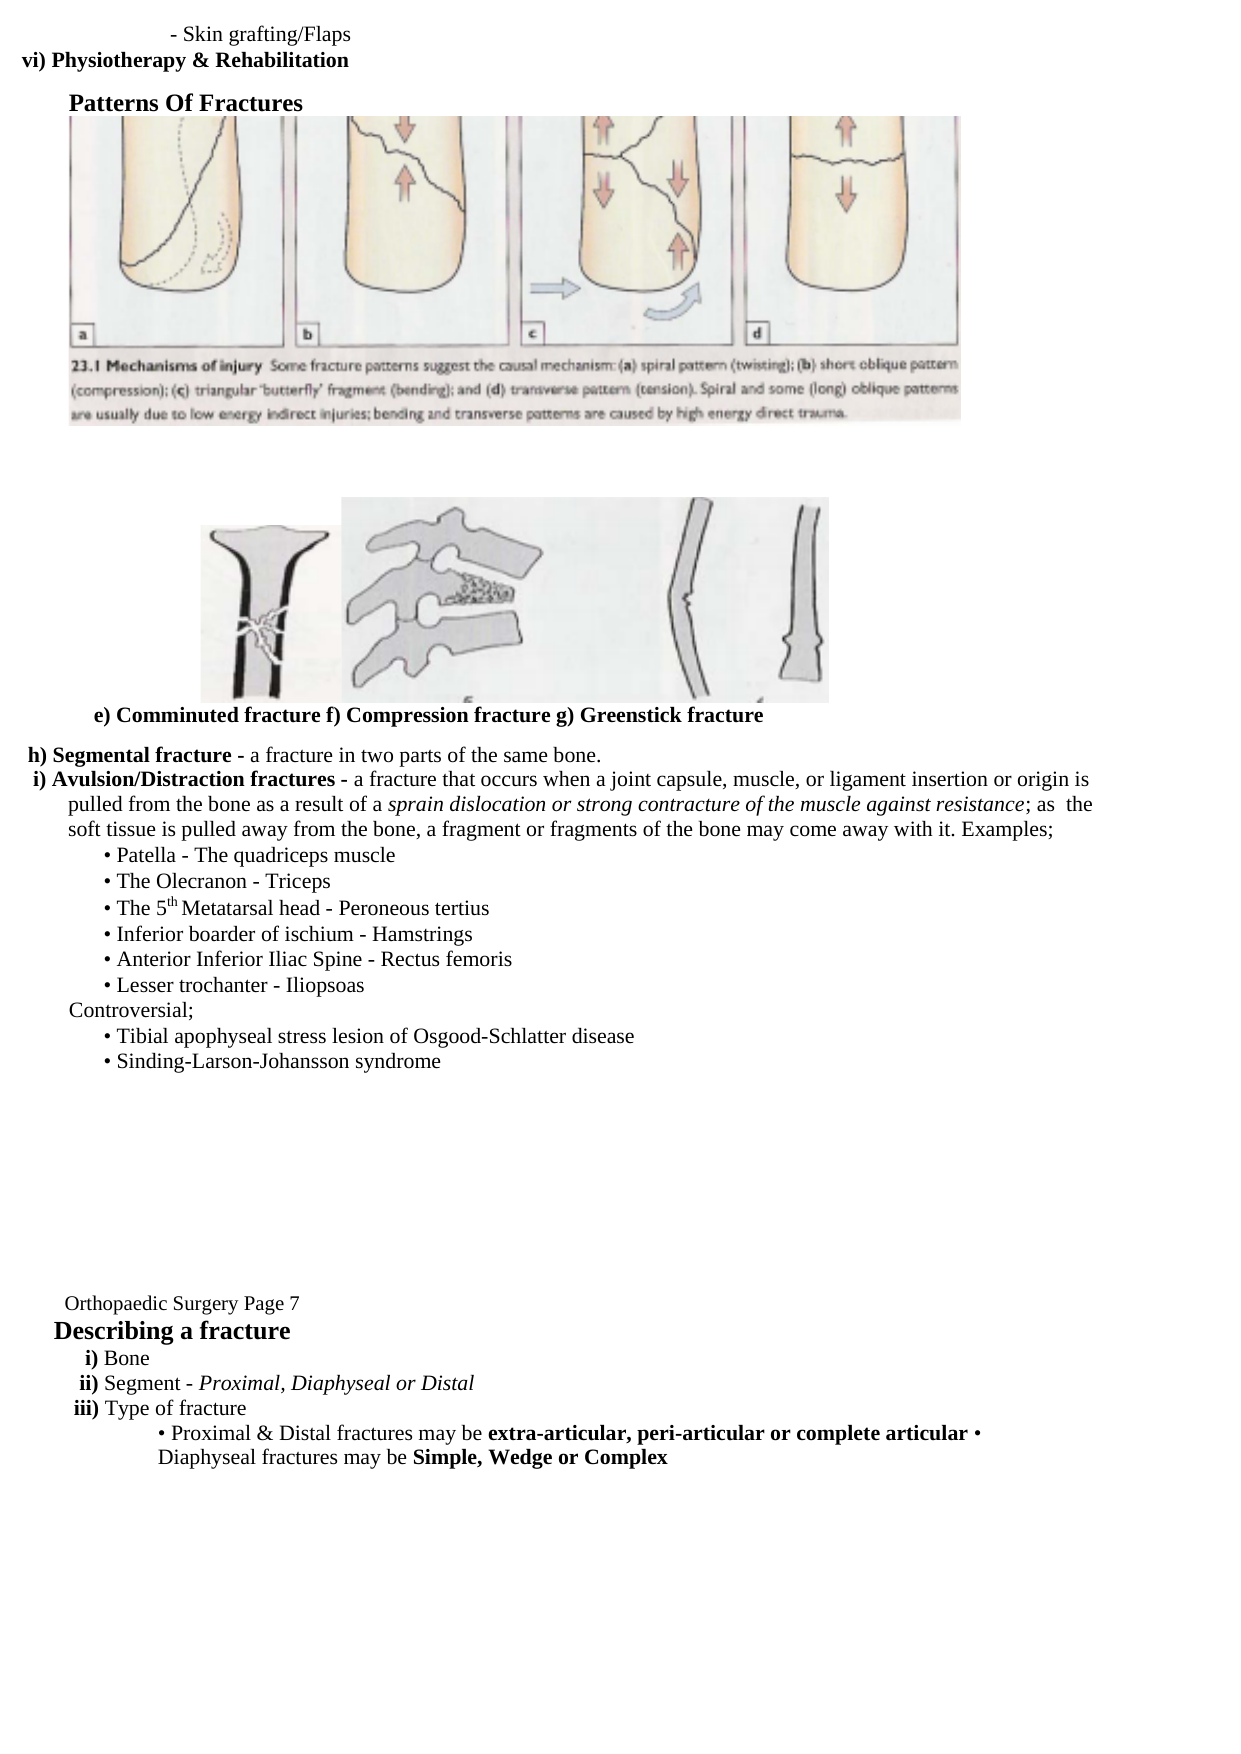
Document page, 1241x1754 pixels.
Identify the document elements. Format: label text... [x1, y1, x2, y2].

text Controversial; [69, 997, 1182, 1022]
text iii) Type of fracture [73, 1395, 1182, 1421]
text ii) Segment - Proximal, Diaphyseal or Distal [79, 1370, 1182, 1395]
text Orthopaedic Surgery Page 7 [59, 1291, 1182, 1315]
text • Inferior boarder of ischium - Hamstrings [103, 921, 1182, 946]
picture [68, 116, 961, 426]
text • Lesser trochanter - Iliopsoas [103, 972, 1182, 997]
text • The Olecranon - Triceps [103, 868, 1182, 893]
text Describing a fracture [53, 1315, 1182, 1345]
picture [200, 497, 829, 703]
text • Tibial apophyseal stress lesion of Osgood-Schlatter disease [103, 1023, 1182, 1048]
text vi) Physiotherapy & Rehabilitation [22, 47, 1182, 72]
text • Patella - The quadriceps muscle [103, 842, 1182, 867]
text • Sinding-Larson-Johansson syndrome [103, 1048, 1182, 1073]
text i) Bone [85, 1345, 1182, 1370]
text e) Comminuted fracture f) Compression fracture g) Greenstick fracture [93, 702, 1182, 728]
text • The 5th Metatarsal head - Peroneous tertius [103, 893, 1182, 921]
text • Proximal & Distal fractures may be extra-articular, peri-articular or complete articular • Diaphyseal fractures may be Simple, Wedge or Complex [158, 1421, 1015, 1469]
text i) Avulsion/Distraction fractures - a fracture that occurs when a joint capsule, muscle, or ligament insertion or origin is pulled from the bone as a result of a sprain dislocation or strong contracture of the muscle against resistance; as the soft tissue is pulled away from the bone, a fragment or fragments of the bone may come away with it. Examples; [33, 767, 1116, 841]
text • Anterior Inferior Iliac Spine - Rectus femoris [103, 946, 1182, 971]
text - Skin grafting/Flaps [170, 21, 1182, 47]
text Patterns Of Fractures [68, 88, 1182, 116]
text h) Segmental fracture - a fracture in two parts of the same bone. [28, 742, 1182, 767]
